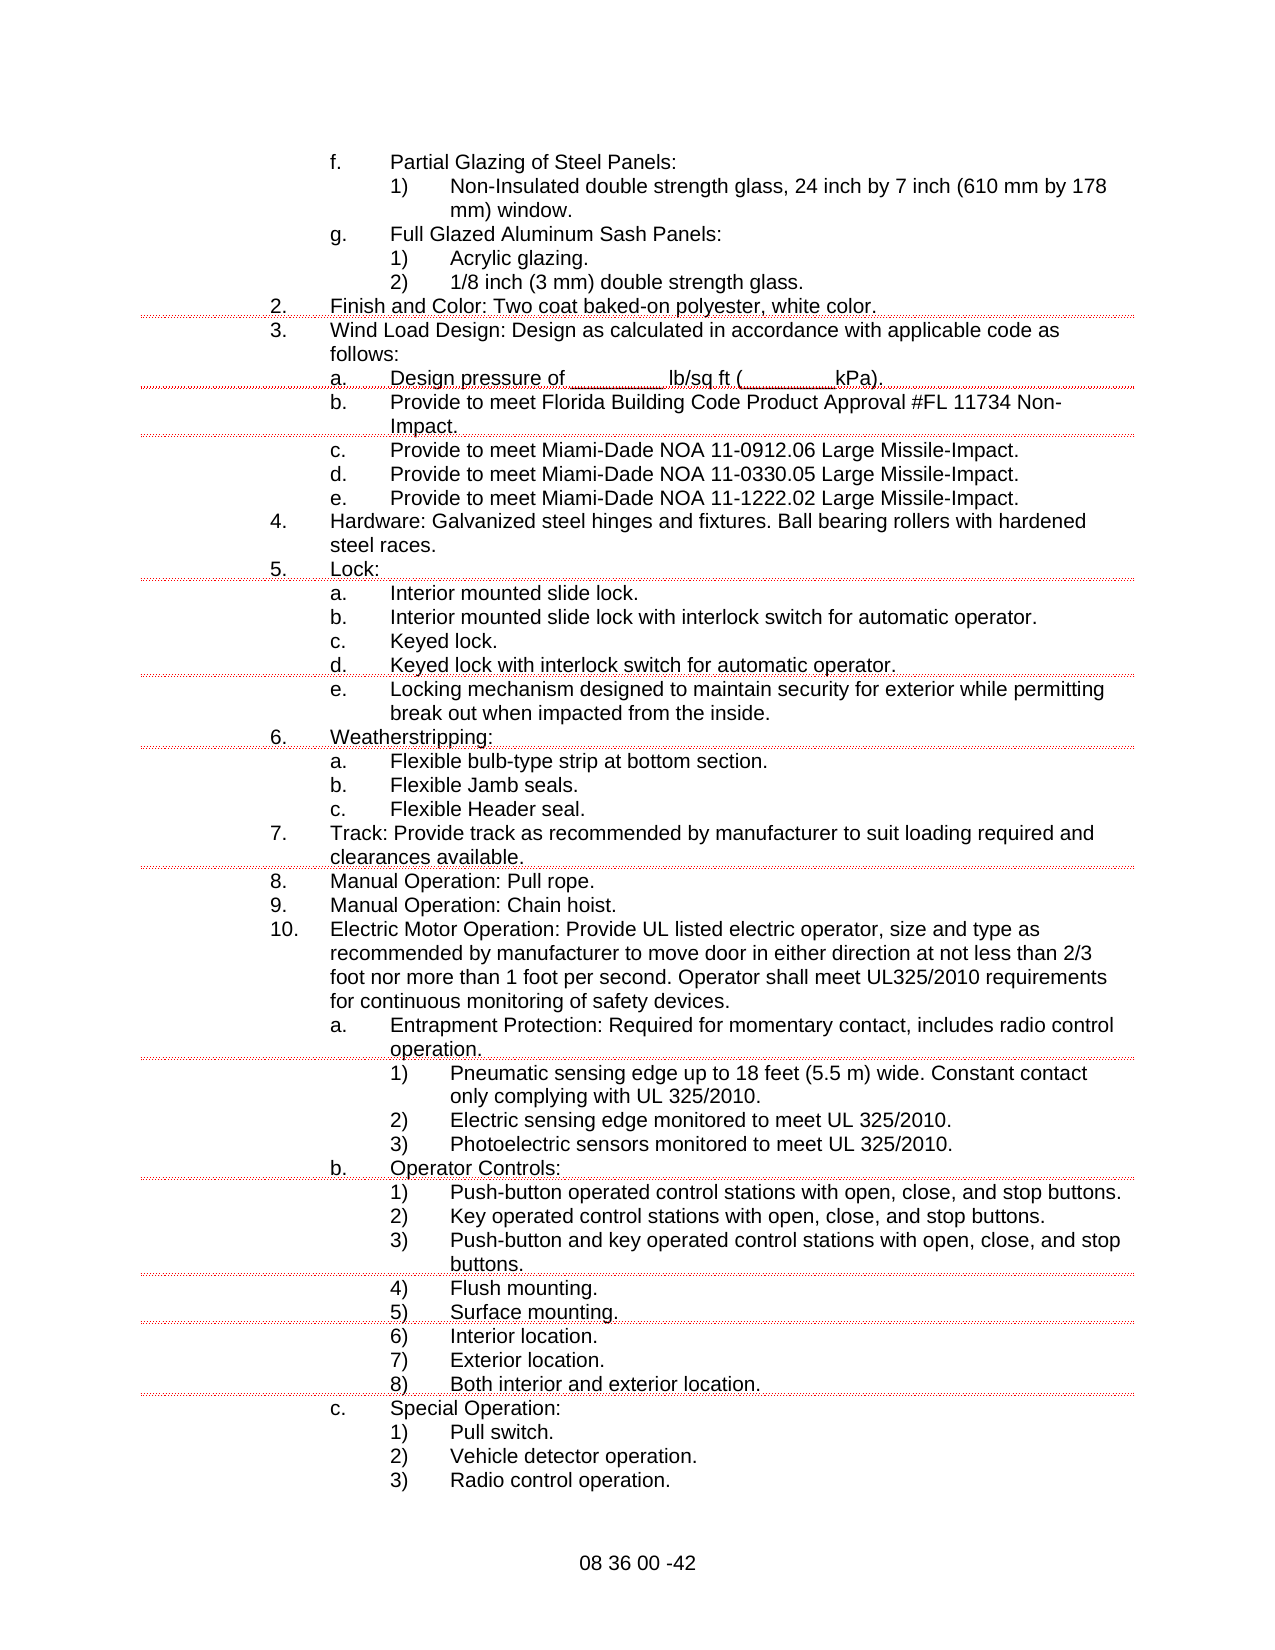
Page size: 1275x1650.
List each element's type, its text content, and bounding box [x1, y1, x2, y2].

list Electric Motor Operation: Provide UL listed electric operator, size and type as recommended by manufacturer to move door in either direction at not less than 2/3 foot nor more than 1 foot per second. Operator shall meet UL325/2010 requirements for continuous monitoring of safety devices. [270, 917, 1125, 1012]
list Interior mounted slide lock. [330, 581, 1125, 605]
list Manual Operation: Chain hoist. [270, 893, 1125, 917]
list Provide to meet Florida Building Code Product Approval #FL 11734 Non-Impact. [330, 389, 1125, 437]
list Keyed lock with interlock switch for automatic operator. [330, 653, 1125, 677]
list Partial Glazing of Steel Panels: [330, 150, 1125, 174]
list Track: Provide track as recommended by manufacturer to suit loading required and clearances available. [270, 821, 1125, 869]
list Finish and Color: Two coat baked-on polyester, white color. [270, 294, 1125, 318]
list Entrapment Protection: Required for momentary contact, includes radio control operation. [330, 1012, 1125, 1060]
list Electric sensing edge monitored to meet UL 325/2010. [390, 1108, 1125, 1132]
list Flush mounting. [390, 1276, 1125, 1300]
list Acrylic glazing. [390, 246, 1125, 270]
list Interior mounted slide lock with interlock switch for automatic operator. [330, 605, 1125, 629]
list Keyed lock. [330, 629, 1125, 653]
list Flexible Jamb seals. [330, 773, 1125, 797]
list Provide to meet Miami-Dade NOA 11-0912.06 Large Missile-Impact. [330, 437, 1125, 461]
list Both interior and exterior location. [390, 1372, 1125, 1396]
list Radio control operation. [390, 1468, 1125, 1492]
list Pneumatic sensing edge up to 18 feet (5.5 m) wide. Constant contact only complying with UL 325/2010. [390, 1060, 1125, 1108]
list Manual Operation: Pull rope. [270, 869, 1125, 893]
list Wind Load Design: Design as calculated in accordance with applicable code as follows: [270, 318, 1125, 366]
list Operator Controls: [330, 1156, 1125, 1180]
list Lock: [270, 557, 1125, 581]
list Provide to meet Miami-Dade NOA 11-1222.02 Large Missile-Impact. [330, 485, 1125, 509]
list Interior location. [390, 1324, 1125, 1348]
list Provide to meet Miami-Dade NOA 11-0330.05 Large Missile-Impact. [330, 461, 1125, 485]
list Design pressure of ________ lb/sq ft (________kPa). [330, 366, 1125, 389]
list Weatherstripping: [270, 725, 1125, 749]
list Flexible Header seal. [330, 797, 1125, 821]
list Special Operation: [330, 1396, 1125, 1420]
list Flexible bulb-type strip at bottom section. [330, 749, 1125, 773]
list Vehicle detector operation. [390, 1444, 1125, 1468]
list Non-Insulated double strength glass, 24 inch by 7 inch (610 mm by 178 mm) window. [390, 174, 1125, 222]
list Key operated control stations with open, close, and stop buttons. [390, 1204, 1125, 1228]
list Locking mechanism designed to maintain security for exterior while permitting break out when impacted from the inside. [330, 677, 1125, 725]
list Full Glazed Aluminum Sash Panels: [330, 222, 1125, 246]
list Hardware: Galvanized steel hinges and fixtures. Ball bearing rollers with hardened steel races. [270, 509, 1125, 557]
list 1/8 inch (3 mm) double strength glass. [390, 270, 1125, 294]
list Pull switch. [390, 1420, 1125, 1444]
list Push-button and key operated control stations with open, close, and stop buttons. [390, 1228, 1125, 1276]
list Exterior location. [390, 1348, 1125, 1372]
list Surface mounting. [390, 1300, 1125, 1324]
list Photoelectric sensors monitored to meet UL 325/2010. [390, 1132, 1125, 1156]
list Push-button operated control stations with open, close, and stop buttons. [390, 1180, 1125, 1204]
